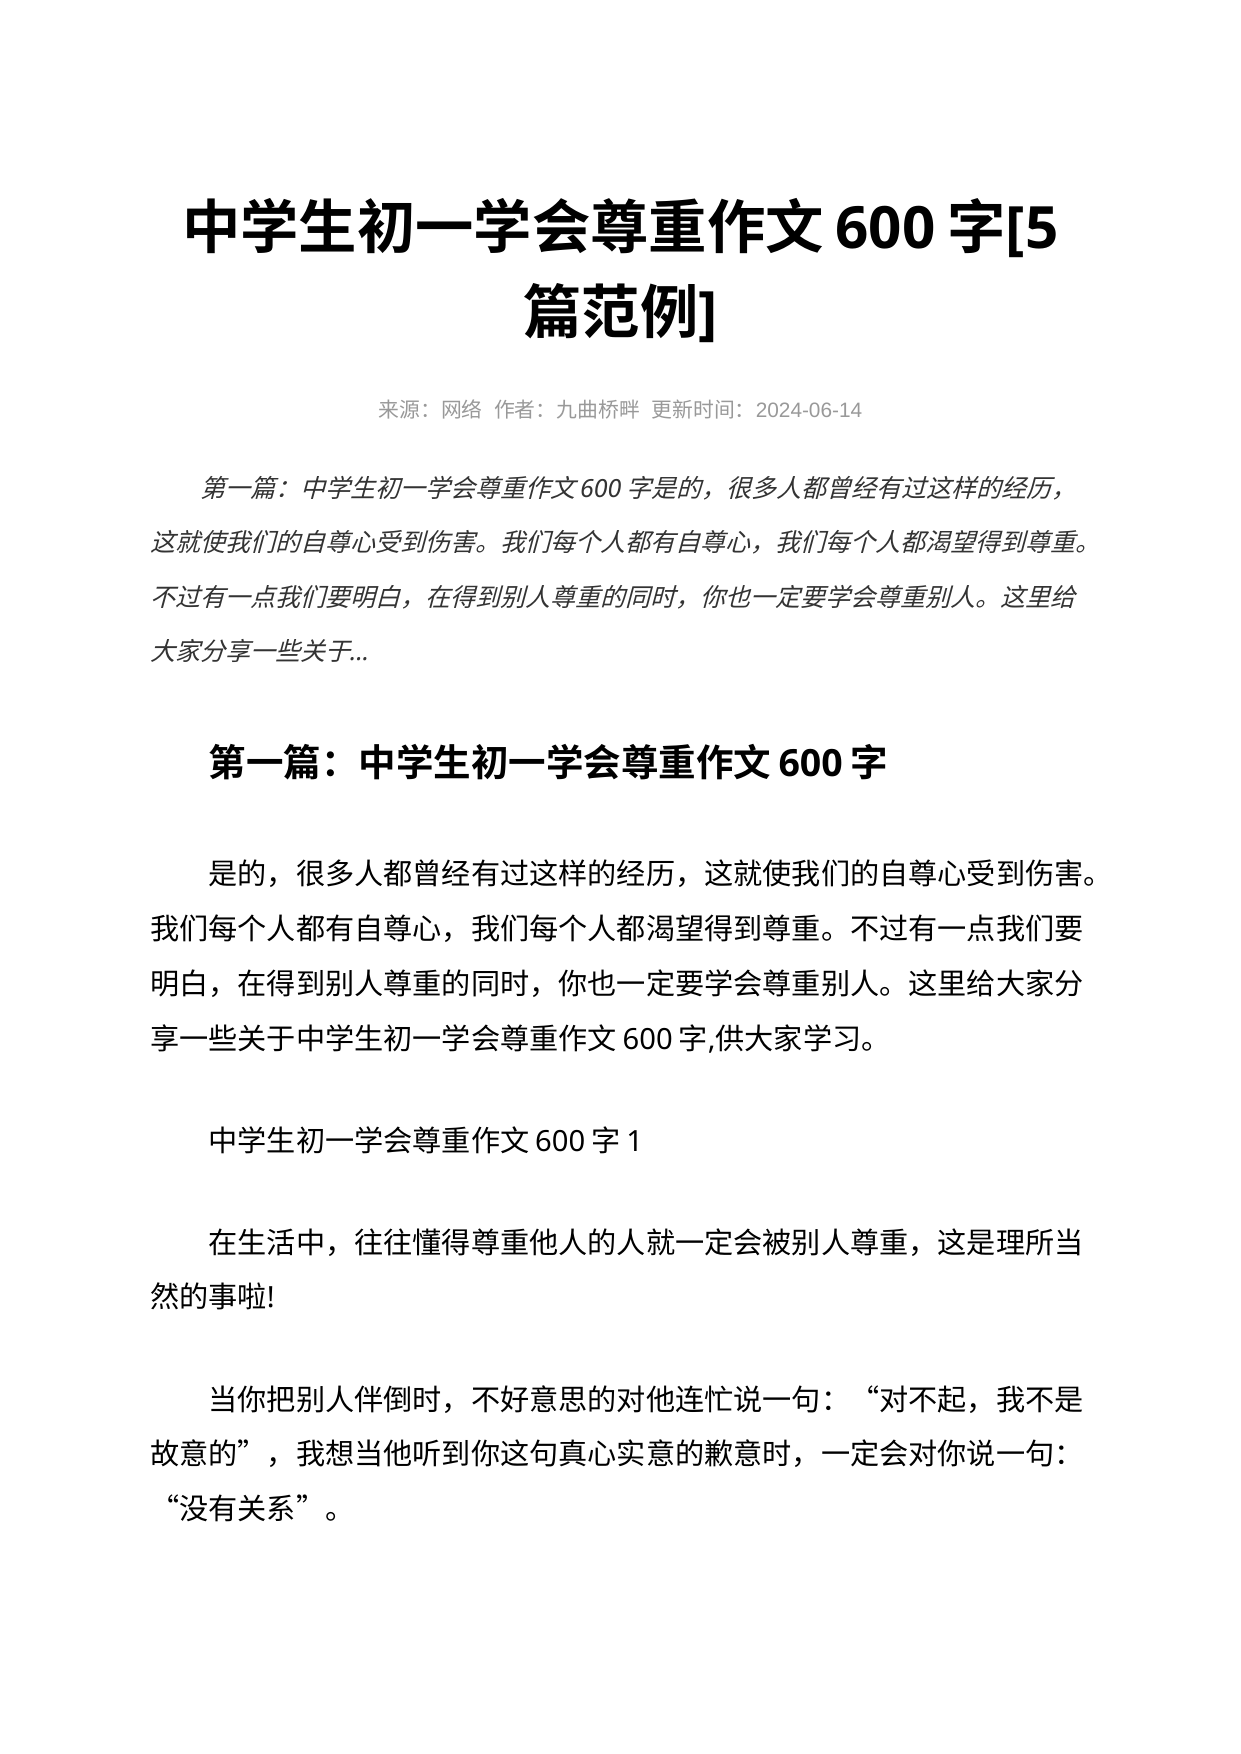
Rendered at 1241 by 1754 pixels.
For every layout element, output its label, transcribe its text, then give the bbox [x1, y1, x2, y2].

text 当你把别人伴倒时，不好意思的对他连忙说一句：“对不起，我不是故意的”，我想当他听到你这句真心实意的歉意时，一定会对你说一句：“没有关系”。 [150, 1376, 1090, 1528]
text 第一篇：中学生初一学会尊重作文600字 [150, 733, 1090, 787]
text 中学生初一学会尊重作文600字1 [150, 1117, 1090, 1159]
text 来源：网络 作者：九曲桥畔 更新时间：2024-06-14 [150, 398, 1090, 422]
text 是的，很多人都曾经有过这样的经历，这就使我们的自尊心受到伤害。我们每个人都有自尊心，我们每个人都渴望得到尊重。不过有一点我们要明白，在得到别人尊重的同时，你也一定要学会尊重别人。这里给大家分享一些关于中学生初一学会尊重作文600字,供大家学习。 [150, 851, 1090, 1058]
subtitle 中学生初一学会尊重作文600字[5篇范例] [150, 181, 1090, 351]
text 在生活中，往往懂得尊重他人的人就一定会被别人尊重，这是理所当然的事啦! [150, 1219, 1090, 1316]
text 第一篇：中学生初一学会尊重作文600字是的，很多人都曾经有过这样的经历，这就使我们的自尊心受到伤害。我们每个人都有自尊心，我们每个人都渴望得到尊重。不过有一点我们要明白，在得到别人尊重的同时，你也一定要学会尊重别人。这里给大家分享一些关于... [150, 468, 1090, 668]
